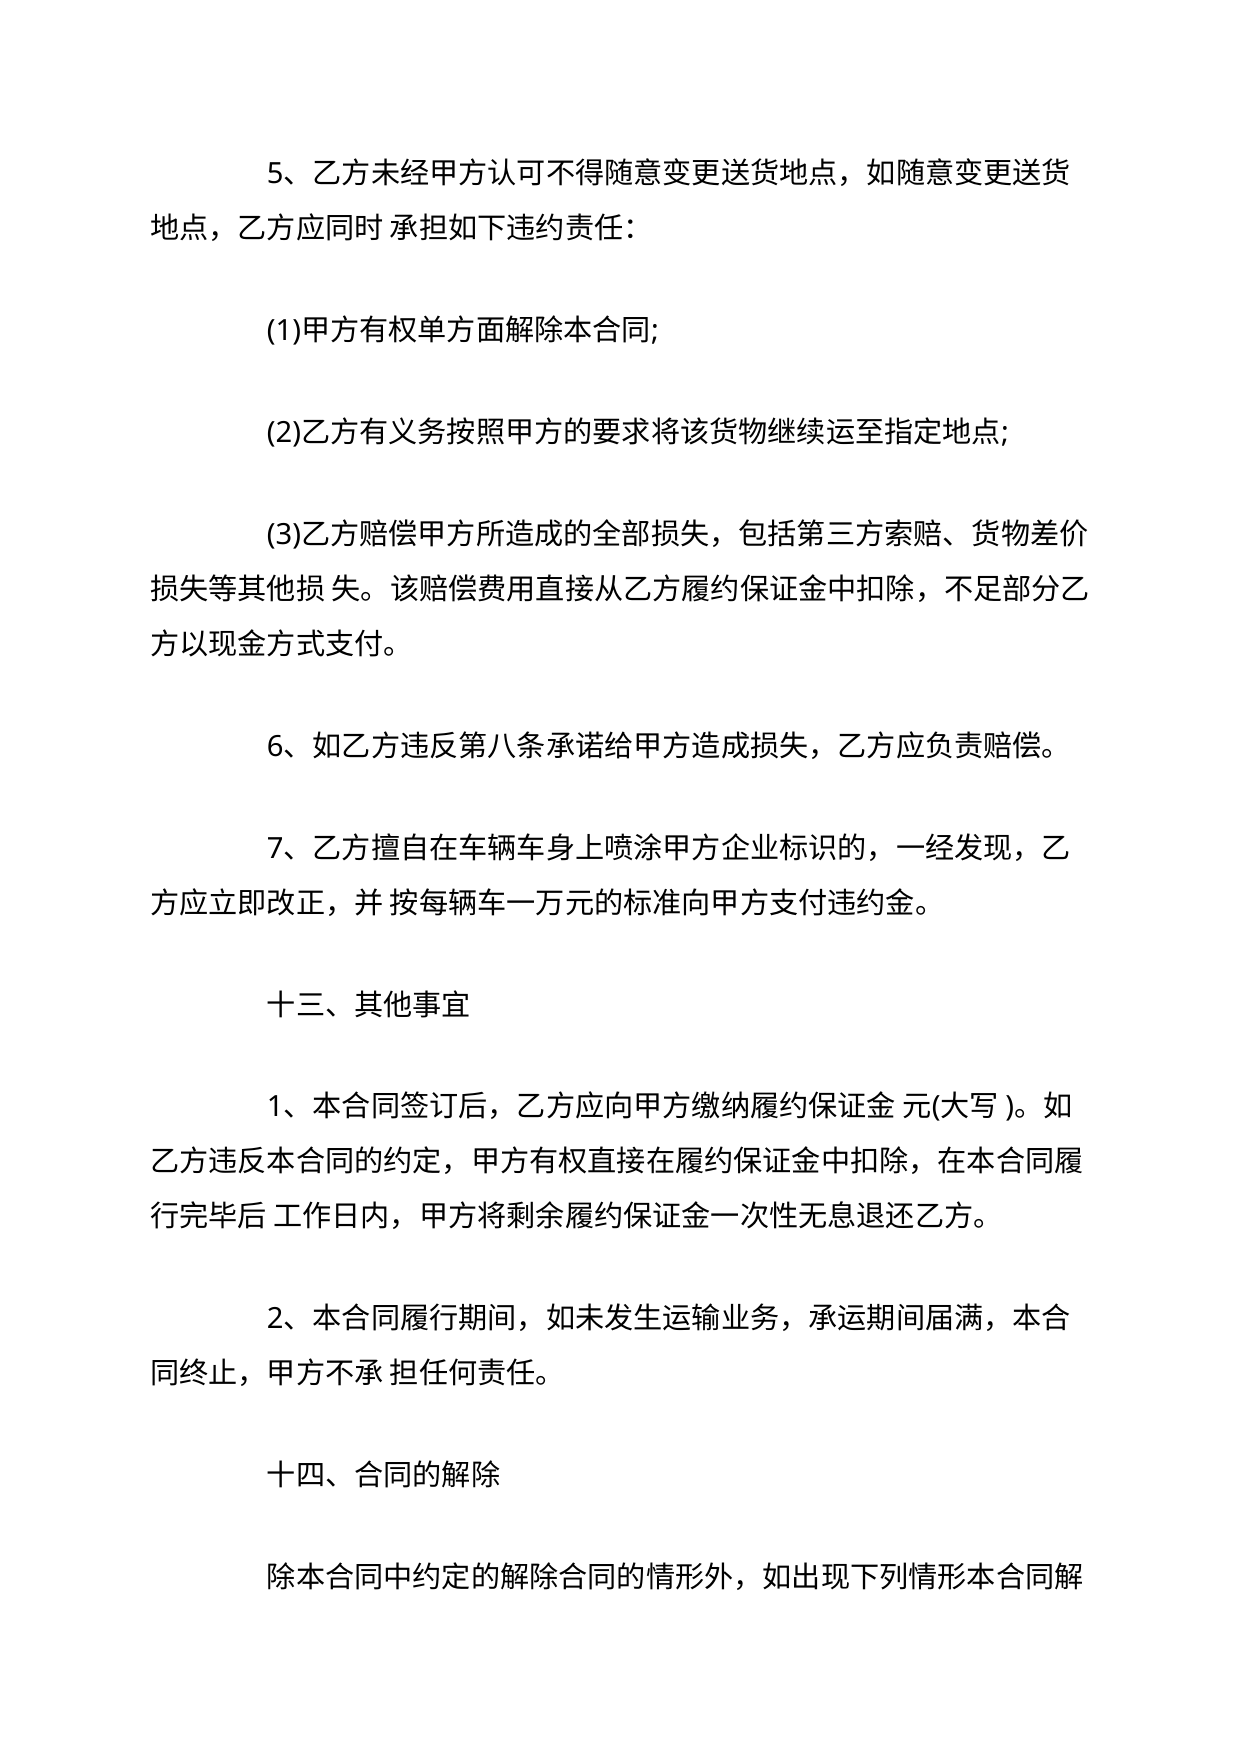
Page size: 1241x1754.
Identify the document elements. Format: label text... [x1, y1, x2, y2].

text (1)甲方有权单方面解除本合同; [150, 307, 1090, 349]
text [150, 1553, 1090, 1595]
text (3)乙方赔偿甲方所造成的全部损失，包括第三方索赔、货物差价损失等其他损 失。该赔偿费用直接从乙方履约保证金中扣除，不足部分乙方以现金方式支付。 [150, 511, 1090, 663]
text 1、本合同签订后，乙方应向甲方缴纳履约保证金 元(大写 )。如乙方违反本合同的约定，甲方有权直接在履约保证金中扣除，在本合同履行完毕后 工作日内，甲方将剩余履约保证金一次性无息退还乙方。 [150, 1083, 1090, 1235]
text 7、乙方擅自在车辆车身上喷涂甲方企业标识的，一经发现，乙方应立即改正，并 按每辆车一万元的标准向甲方支付违约金。 [150, 824, 1090, 922]
text 2、本合同履行期间，如未发生运输业务，承运期间届满，本合同终止，甲方不承 担任何责任。 [150, 1294, 1090, 1392]
text 5、乙方未经甲方认可不得随意变更送货地点，如随意变更送货地点，乙方应同时 承担如下违约责任： [150, 150, 1090, 247]
text 6、如乙方违反第八条承诺给甲方造成损失，乙方应负责赔偿。 [150, 722, 1090, 765]
text 十三、其他事宜 [150, 981, 1090, 1023]
text 十四、合同的解除 [150, 1451, 1090, 1494]
text (2)乙方有义务按照甲方的要求将该货物继续运至指定地点; [150, 409, 1090, 451]
